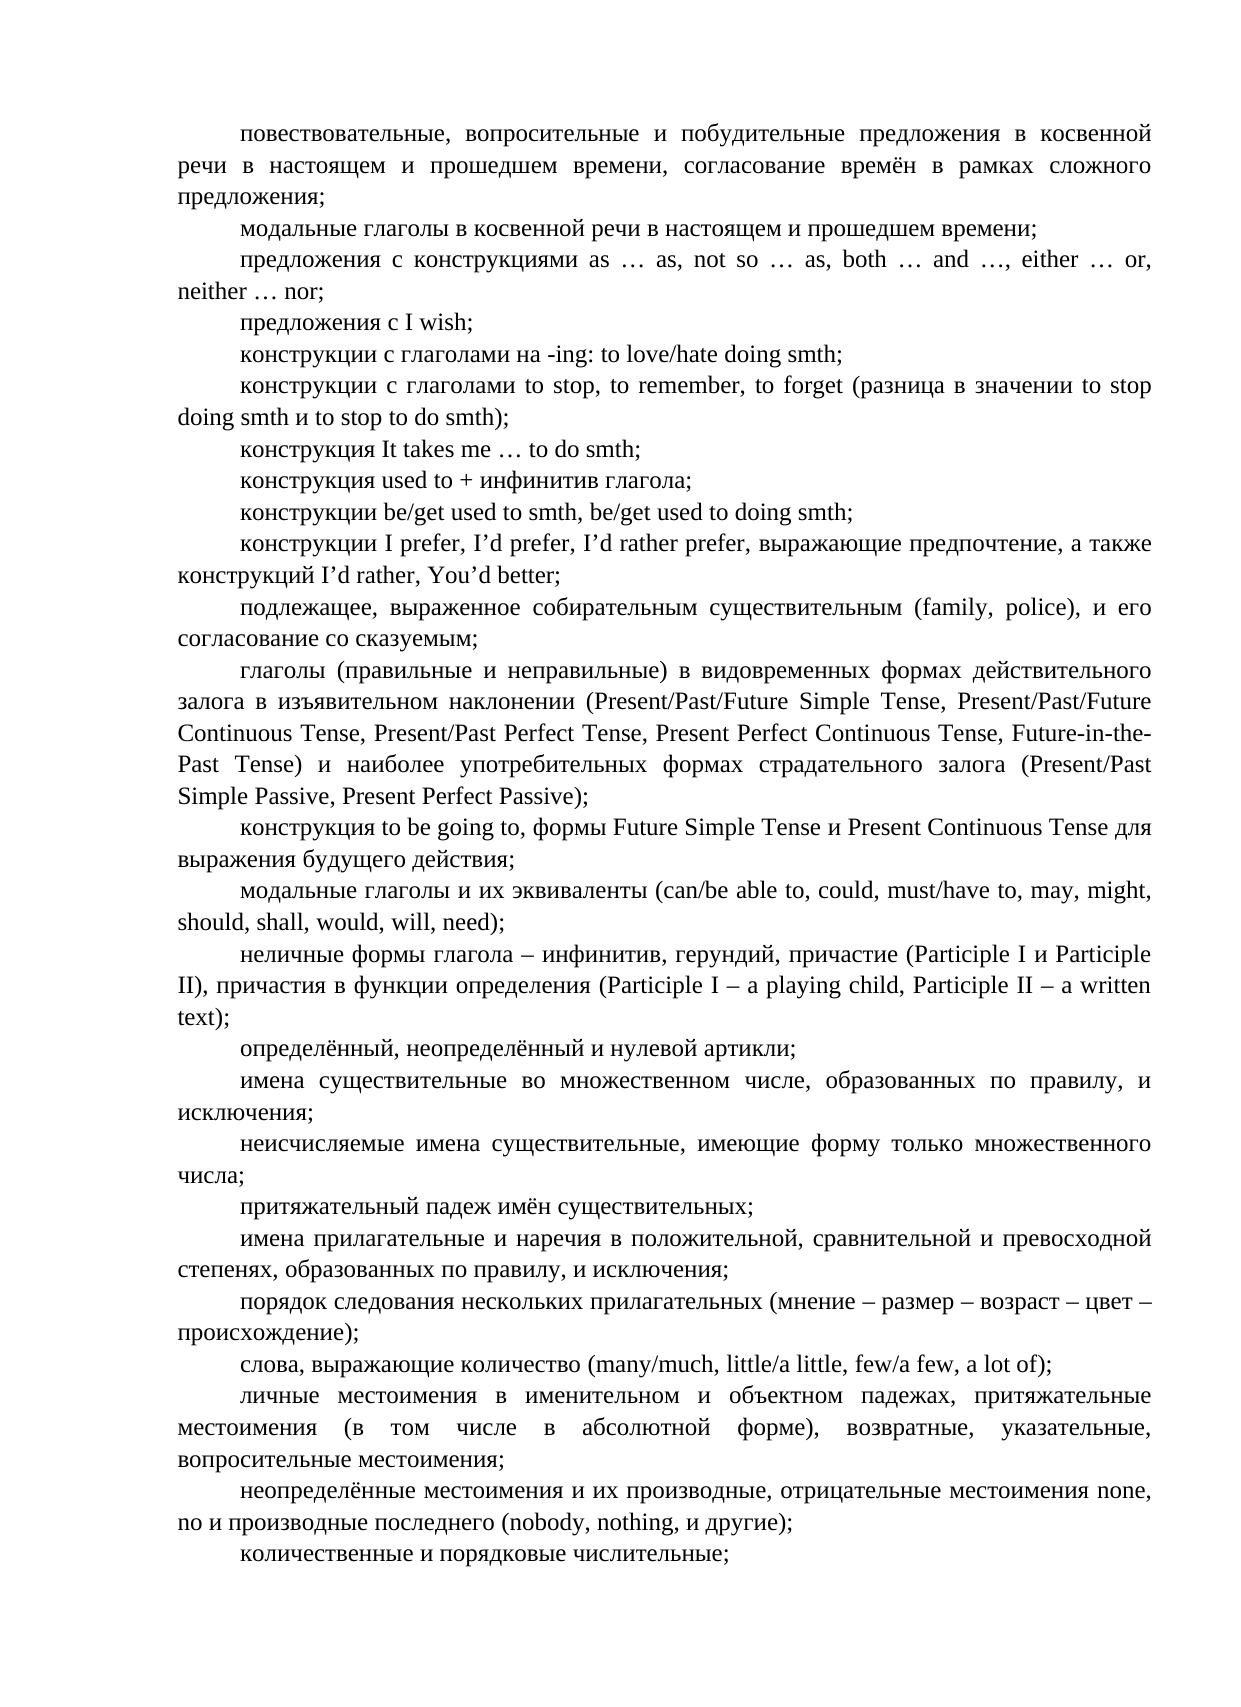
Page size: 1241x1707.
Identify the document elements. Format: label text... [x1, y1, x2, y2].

text личные местоимения в именительном и объектном падежах, притяжательные местоимения (в том числе в абсолютной форме), возвратные, указательные, вопросительные местоимения; [177, 1381, 1152, 1472]
text имена существительные во множественном числе, образованных по правилу, и исключения; [177, 1065, 1152, 1125]
text повествовательные, вопросительные и побудительные предложения в косвенной речи в настоящем и прошедшем времени, согласование времён в рамках сложного предложения; [177, 118, 1152, 210]
text количественные и порядковые числительные; [177, 1538, 1152, 1567]
text модальные глаголы в косвенной речи в настоящем и прошедшем времени; [177, 213, 1152, 242]
text конструкции с глаголами на -ing: to love/hate doing smth; [177, 339, 1152, 368]
text глаголы (правильные и неправильные) в видовременных формах действительного залога в изъявительном наклонении (Present/Past/Future Simple Tense, Present/Past/Future Continuous Tense, Present/Past Perfect Tense, Present Perfect Continuous Tense, Future-in-the-Past Tense) и наиболее употребительных формах страдательного залога (Present/Past Simple Passive, Present Perfect Passive); [177, 655, 1152, 810]
text конструкция It takes me … to do smth; [177, 434, 1152, 462]
text конструкции c глаголами to stop, to remember, to forget (разница в значении to stop doing smth и to stop to do smth); [177, 371, 1152, 431]
text модальные глаголы и их эквиваленты (can/be able to, could, must/have to, may, might, should, shall, would, will, need); [177, 876, 1152, 936]
text подлежащее, выраженное собирательным существительным (family, police), и его согласование со сказуемым; [177, 592, 1152, 652]
text неопределённые местоимения и их производные, отрицательные местоимения none, no и производные последнего (nobody, nothing, и другие); [177, 1475, 1152, 1536]
text определённый, неопределённый и нулевой артикли; [177, 1033, 1152, 1062]
text неисчисляемые имена существительные, имеющие форму только множественного числа; [177, 1128, 1152, 1188]
text имена прилагательные и наречия в положительной, сравнительной и превосходной степенях, образованных по правилу, и исключения; [177, 1223, 1152, 1283]
text слова, выражающие количество (many/much, little/a little, few/a few, a lot of); [177, 1349, 1152, 1378]
text предложения с I wish; [177, 307, 1152, 336]
text притяжательный падеж имён существительных; [177, 1191, 1152, 1220]
text конструкция used to + инфинитив глагола; [177, 465, 1152, 494]
text конструкция to be going to, формы Future Simple Tense и Present Continuous Tense для выражения будущего действия; [177, 812, 1152, 873]
text неличные формы глагола – инфинитив, герундий, причастие (Participle I и Participle II), причастия в функции определения (Participle I – a playing child, Participle II – a written text); [177, 939, 1152, 1031]
text конструкции be/get used to smth, be/get used to doing smth; [177, 497, 1152, 526]
text предложения с конструкциями as … as, not so … as, both … and …, either … or, neither … nor; [177, 244, 1152, 305]
text конструкции I prefer, I’d prefer, I’d rather prefer, выражающие предпочтение, а также конструкций I’d rather, You’d better; [177, 528, 1152, 589]
text порядок следования нескольких прилагательных (мнение – размер – возраст – цвет – происхождение); [177, 1286, 1152, 1346]
